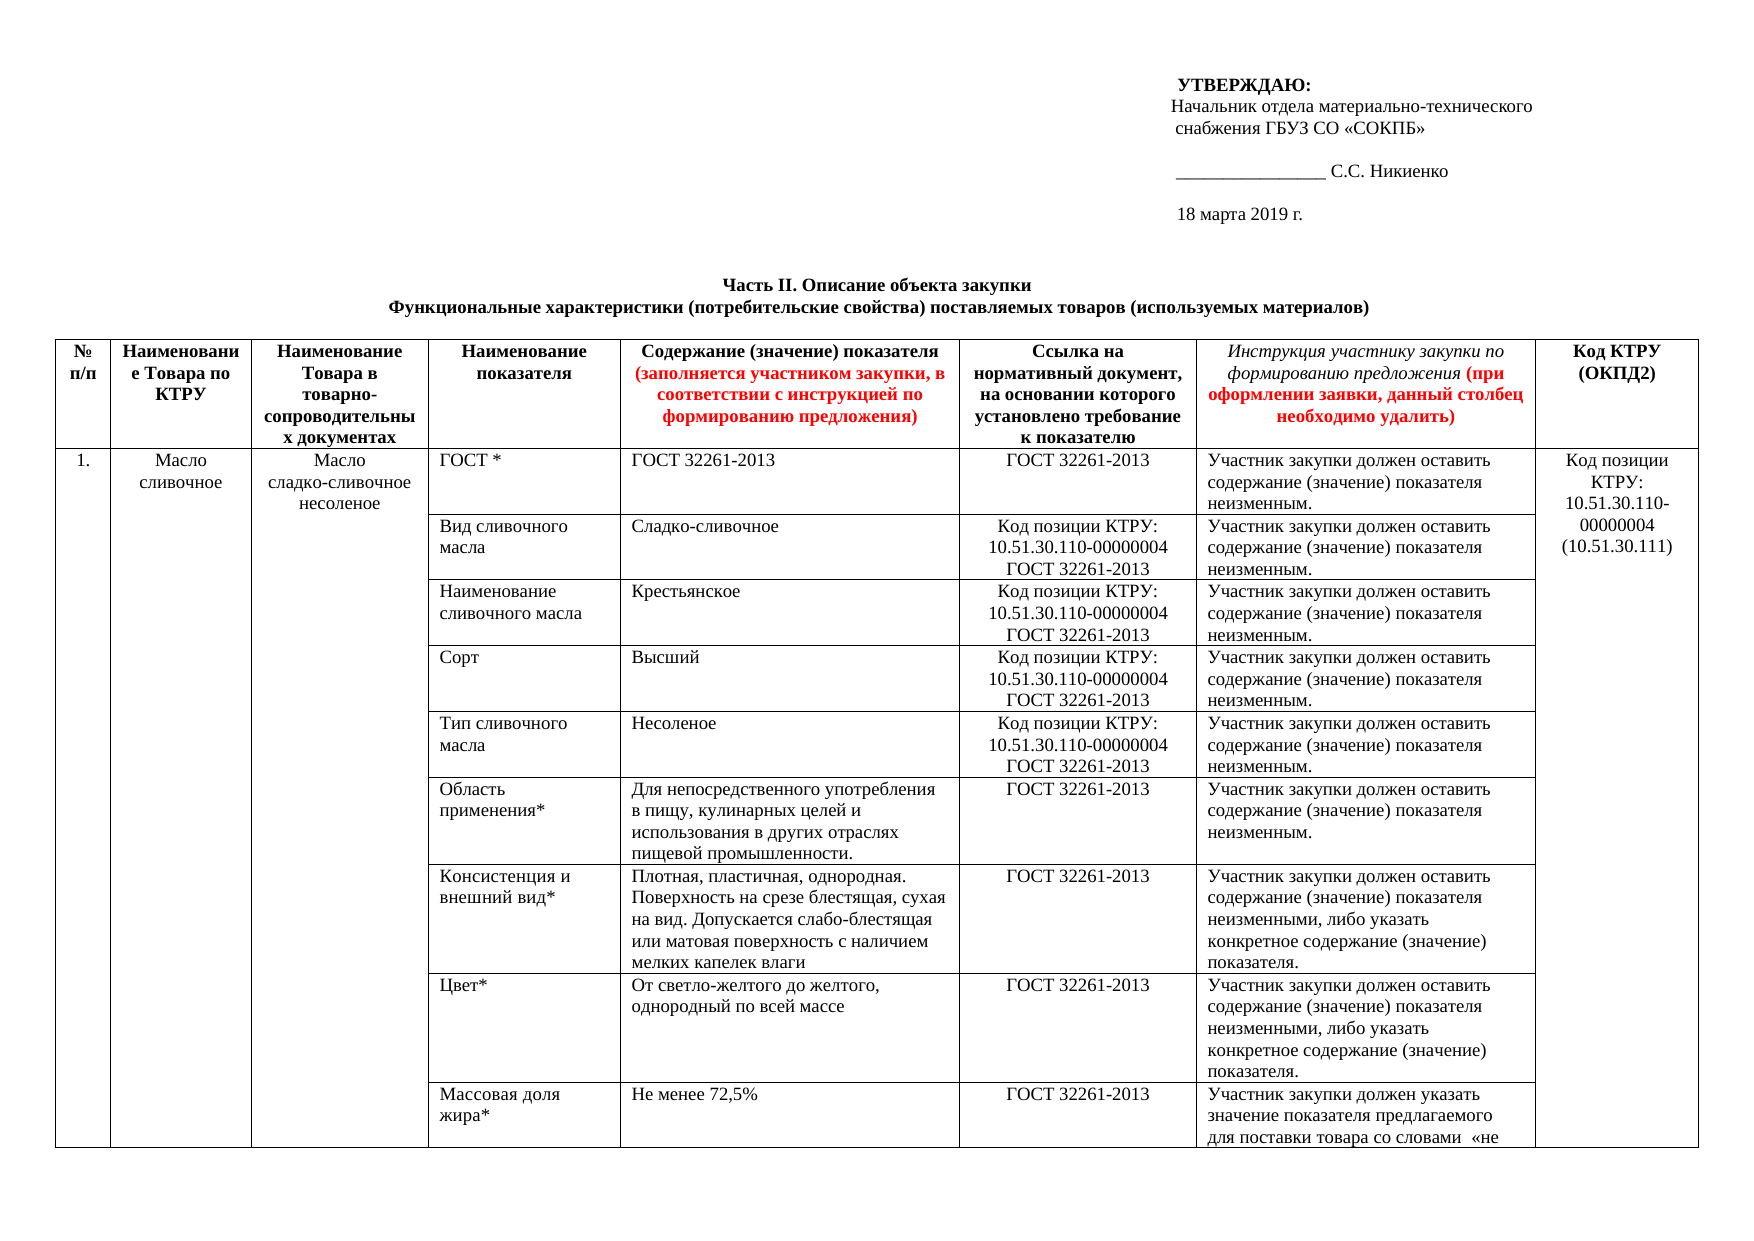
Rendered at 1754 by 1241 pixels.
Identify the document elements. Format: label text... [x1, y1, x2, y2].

table_cell Цвет* [429, 974, 620, 1082]
table_cell Код позиции КТРУ: 10.51.30.110-00000004 ГОСТ 32261-2013 [960, 712, 1196, 777]
table_cell Консистенция и внешний вид* [429, 865, 620, 973]
table_cell Массовая доля жира* [429, 1083, 620, 1147]
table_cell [1197, 1083, 1535, 1147]
table_cell ГОСТ 32261-2013 [621, 449, 959, 514]
text УТВЕРЖДАЮ: [694, 74, 1636, 95]
table_cell Сладко-сливочное [621, 515, 959, 579]
table_header Инструкция участнику закупки по формированию предложения (при оформлении заявки, данный столбец необходимо удалить) [1197, 340, 1535, 448]
table_cell Вид сливочного масла [429, 515, 620, 579]
table_header Наименование Товара в товарно-сопроводительных документах [252, 340, 428, 448]
table_cell ГОСТ 32261-2013 [960, 778, 1196, 864]
table_header Наименование показателя [429, 340, 620, 448]
table_cell Участник закупки должен оставить содержание (значение) показателя неизменным. [1197, 778, 1535, 864]
table_cell Масло сладко-сливочное несоленое [252, 449, 428, 1147]
table_cell Тип сливочного масла [429, 712, 620, 777]
table_cell Плотная, пластичная, однородная. Поверхность на срезе блестящая, сухая на вид. Допускается слабо-блестящая или матовая поверхность с наличием мелких капелек влаги [621, 865, 959, 973]
table_cell ГОСТ 32261-2013 [960, 974, 1196, 1082]
table_cell Код позиции КТРУ: 10.51.30.110-00000004 ГОСТ 32261-2013 [960, 515, 1196, 579]
table_cell Не менее 72,5% [621, 1083, 959, 1147]
table_cell Наименование сливочного масла [429, 580, 620, 645]
table_cell Для непосредственного употребления в пищу, кулинарных целей и использования в других отраслях пищевой промышленности. [621, 778, 959, 864]
table_cell Область применения* [429, 778, 620, 864]
text Функциональные характеристики (потребительские свойства) поставляемых товаров (используемых материалов) [118, 296, 1636, 317]
table_cell Участник закупки должен оставить содержание (значение) показателя неизменным. [1197, 646, 1535, 711]
table_cell Несоленое [621, 712, 959, 777]
table_cell ГОСТ 32261-2013 [960, 1083, 1196, 1147]
text ________________ С.С. Никиенко [694, 160, 1636, 182]
text 18 марта 2019 г. [694, 203, 1636, 225]
table_cell Участник закупки должен оставить содержание (значение) показателя неизменным. [1197, 449, 1535, 514]
table_header Код КТРУ (ОКПД2) [1536, 340, 1698, 448]
text Часть II. Описание объекта закупки [118, 274, 1636, 296]
table_cell Участник закупки должен оставить содержание (значение) показателя неизменным. [1197, 515, 1535, 579]
table_cell Крестьянское [621, 580, 959, 645]
text снабжения ГБУЗ СО «СОКПБ» [694, 117, 1636, 138]
table_cell Сорт [429, 646, 620, 711]
table_header Содержание (значение) показателя (заполняется участником закупки, в соответствии с инструкцией по формированию предложения) [621, 340, 959, 448]
table_cell ГОСТ 32261-2013 [960, 865, 1196, 973]
table_cell ГОСТ * [429, 449, 620, 514]
table_cell Участник закупки должен оставить содержание (значение) показателя неизменным. [1197, 712, 1535, 777]
table_header Наименование Товара по КТРУ [111, 340, 251, 448]
table_cell Участник закупки должен оставить содержание (значение) показателя неизменным. [1197, 580, 1535, 645]
table_header Ссылка на нормативный документ, на основании которого установлено требование к показателю [960, 340, 1196, 448]
table_cell Высший [621, 646, 959, 711]
table_header № п/п [56, 340, 110, 448]
table_cell Код позиции КТРУ: 10.51.30.110-00000004 (10.51.30.111) [1536, 449, 1698, 1147]
table_cell Код позиции КТРУ: 10.51.30.110-00000004 ГОСТ 32261-2013 [960, 646, 1196, 711]
table_cell 1. [56, 449, 110, 1147]
table_cell Масло сливочное [111, 449, 251, 1147]
table_cell Участник закупки должен оставить содержание (значение) показателя неизменными, либо указать конкретное содержание (значение) показателя. [1197, 865, 1535, 973]
table_cell От светло-желтого до желтого, однородный по всей массе [621, 974, 959, 1082]
table_cell Участник закупки должен оставить содержание (значение) показателя неизменными, либо указать конкретное содержание (значение) показателя. [1197, 974, 1535, 1082]
table_cell ГОСТ 32261-2013 [960, 449, 1196, 514]
text Начальник отдела материально-технического [694, 95, 1636, 117]
table_cell Код позиции КТРУ: 10.51.30.110-00000004 ГОСТ 32261-2013 [960, 580, 1196, 645]
